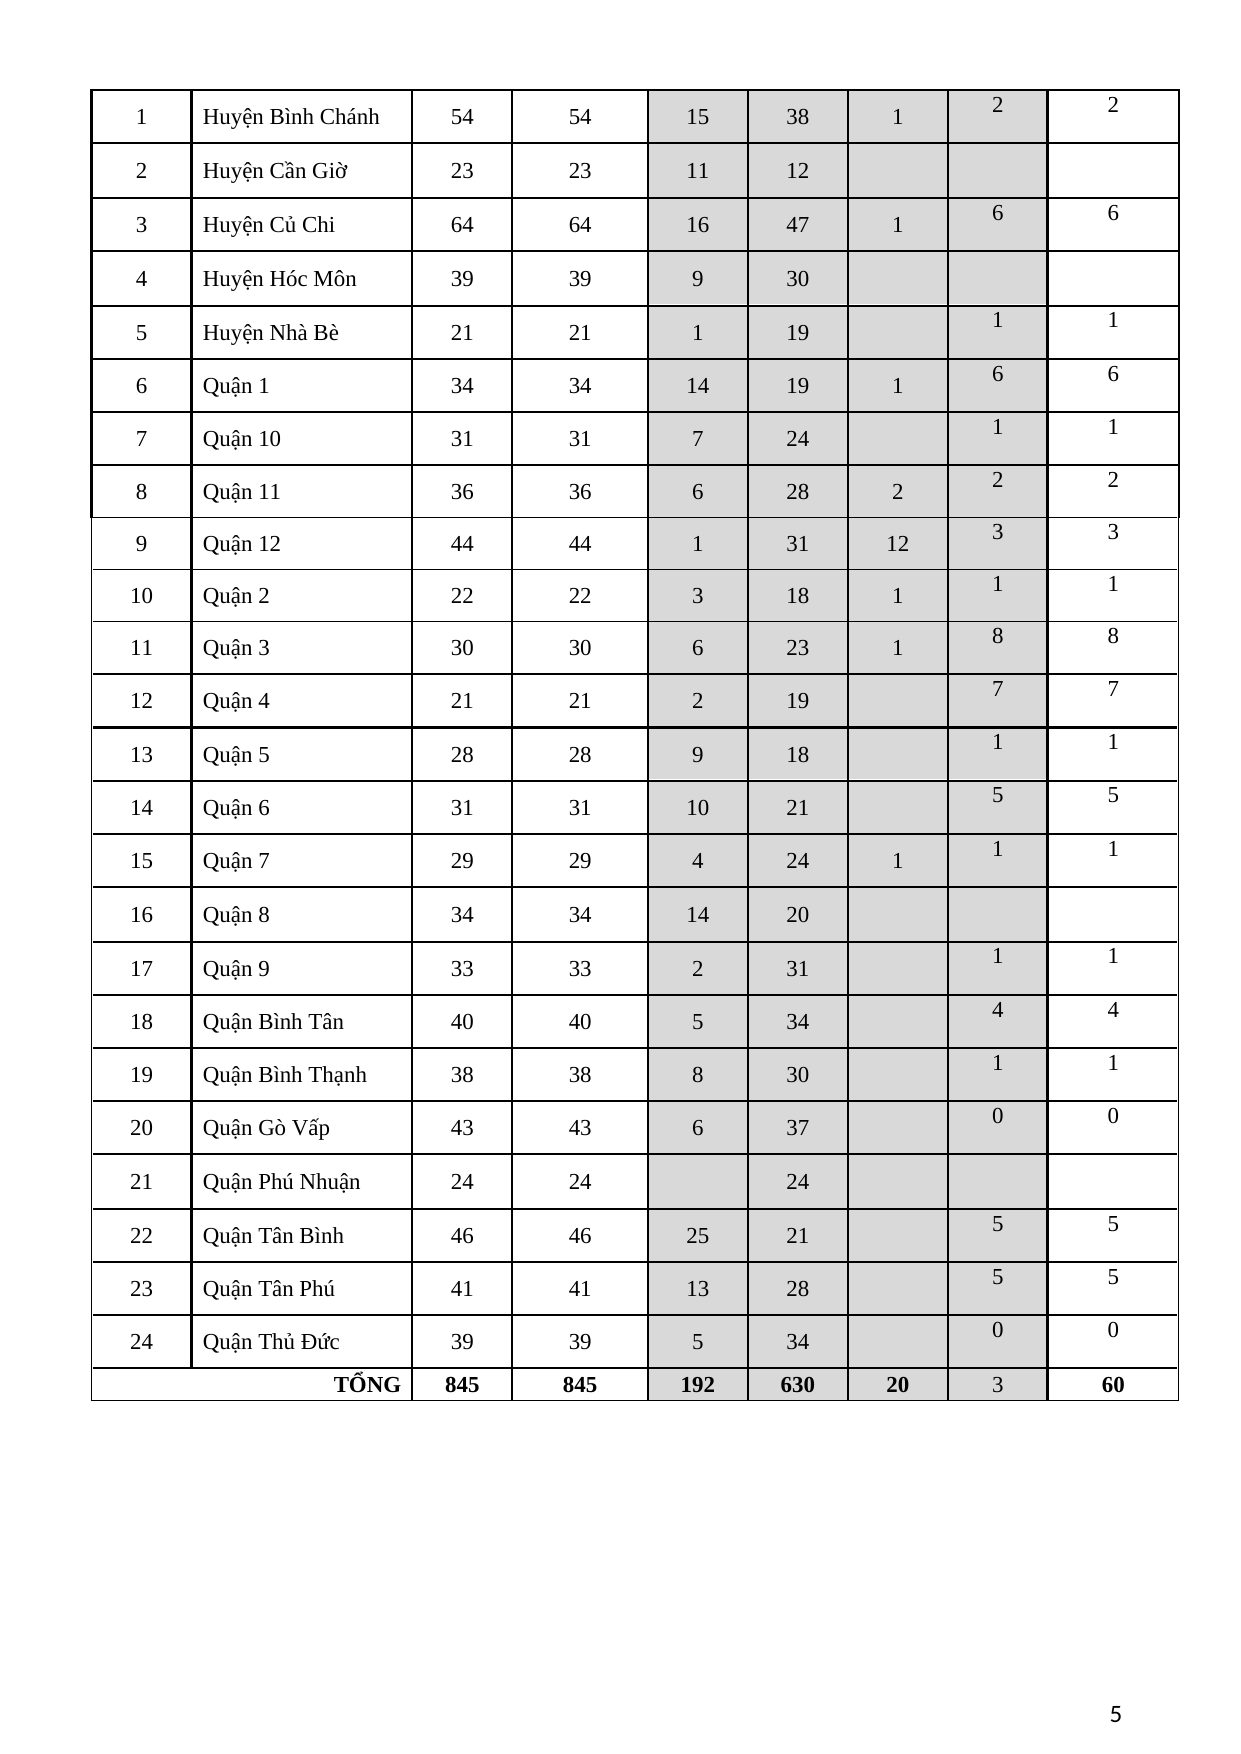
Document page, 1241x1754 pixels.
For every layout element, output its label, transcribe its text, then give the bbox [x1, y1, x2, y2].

table_cell 18 [92, 994, 190, 1047]
table_cell Quận 3 [193, 622, 411, 673]
table_cell 3 [949, 1369, 1046, 1400]
table_cell 39 [513, 1316, 647, 1367]
table_cell 20 [92, 1100, 190, 1153]
table_cell 5 [949, 782, 1046, 833]
table_cell 13 [649, 1263, 747, 1314]
table_cell 11 [92, 621, 190, 673]
table_cell 8 [649, 1049, 747, 1100]
table_cell 37 [749, 1102, 847, 1153]
table_cell 1 [949, 943, 1046, 994]
table_cell Quận 11 [193, 466, 411, 517]
table_cell 630 [749, 1369, 847, 1400]
table_cell 38 [749, 91, 847, 142]
table_cell 40 [413, 996, 511, 1047]
table_cell 7 [93, 413, 190, 464]
table_cell 34 [749, 1316, 847, 1367]
table_cell 1 [649, 307, 747, 358]
table_cell 1 [849, 835, 947, 886]
table_cell 34 [413, 888, 511, 941]
table_cell 19 [749, 360, 847, 411]
table_cell 11 [649, 144, 747, 197]
table_cell 47 [749, 199, 847, 250]
table_cell 1 [949, 413, 1046, 464]
table_cell 1 [949, 307, 1046, 358]
table_cell 1 [93, 91, 190, 142]
table_cell 6 [1049, 360, 1178, 411]
table_cell 21 [413, 675, 511, 726]
table_cell 3 [93, 199, 190, 250]
table_cell Quận Tân Bình [193, 1210, 411, 1261]
table_cell Quận 4 [193, 675, 411, 726]
table_cell Quận 8 [193, 888, 411, 941]
table_cell [849, 996, 947, 1047]
table_cell [849, 144, 947, 197]
table_cell 14 [649, 360, 747, 411]
table_cell 6 [1049, 199, 1178, 250]
table_cell 39 [413, 252, 511, 304]
table_cell 22 [413, 570, 511, 621]
table_cell 1 [1049, 1047, 1178, 1100]
table_cell 1 [649, 518, 747, 569]
table_cell Quận 1 [193, 360, 411, 411]
table_cell 19 [92, 1047, 190, 1100]
table_cell 4 [93, 252, 190, 304]
table_cell [949, 252, 1046, 304]
table_cell 34 [413, 360, 511, 411]
table_cell 31 [413, 782, 511, 833]
table_cell 1 [849, 622, 947, 673]
table_cell 18 [749, 729, 847, 779]
table_cell 6 [93, 360, 190, 411]
table_cell 5 [649, 996, 747, 1047]
table_cell 5 [649, 1316, 747, 1367]
table_cell 4 [649, 835, 747, 886]
table_cell 31 [413, 413, 511, 464]
table_cell 2 [849, 466, 947, 517]
table_cell 12 [749, 144, 847, 197]
table_cell [849, 943, 947, 994]
table_cell 10 [92, 569, 190, 621]
table_cell 1 [949, 729, 1046, 779]
table_cell 6 [949, 199, 1046, 250]
table_cell 41 [413, 1263, 511, 1314]
table_cell 9 [649, 729, 747, 779]
table_cell 1 [949, 570, 1046, 621]
table_cell 30 [513, 622, 647, 673]
table_cell 18 [749, 570, 847, 621]
table_cell [849, 675, 947, 726]
table_cell 28 [513, 729, 647, 779]
table_cell 36 [513, 466, 647, 517]
table_cell TỔNG [92, 1367, 411, 1400]
table_cell 29 [413, 835, 511, 886]
table_cell 44 [413, 518, 511, 569]
table_cell 1 [1049, 833, 1178, 886]
table_cell 1 [1049, 941, 1178, 994]
table_cell 19 [749, 675, 847, 726]
table_cell 23 [92, 1261, 190, 1314]
table_cell Quận Bình Thạnh [193, 1049, 411, 1100]
table_cell 46 [413, 1210, 511, 1261]
table_cell 7 [1049, 673, 1178, 726]
table_cell 7 [649, 413, 747, 464]
table_cell [849, 1210, 947, 1261]
table_cell [849, 1263, 947, 1314]
table_cell 17 [92, 941, 190, 994]
table_cell 1 [1049, 307, 1178, 358]
table_cell 60 [1049, 1367, 1178, 1400]
table_cell [849, 729, 947, 779]
table_cell 23 [749, 622, 847, 673]
table_cell 22 [513, 570, 647, 621]
table_cell 43 [413, 1102, 511, 1153]
table_cell 845 [513, 1369, 647, 1400]
table_cell 12 [849, 518, 947, 569]
table_cell 24 [413, 1155, 511, 1208]
table_cell 0 [1049, 1314, 1178, 1367]
table_cell 31 [749, 943, 847, 994]
table_cell 28 [749, 1263, 847, 1314]
table_cell 54 [413, 91, 511, 142]
table_cell 34 [749, 996, 847, 1047]
table_cell Quận Thủ Đức [193, 1316, 411, 1367]
table_cell [1049, 252, 1178, 304]
table_cell 20 [849, 1369, 947, 1400]
table_cell 21 [413, 307, 511, 358]
table_cell 54 [513, 91, 647, 142]
table_cell Quận 5 [193, 729, 411, 779]
table_cell 24 [749, 413, 847, 464]
table_cell 25 [649, 1210, 747, 1261]
table_cell 0 [1049, 1100, 1178, 1153]
table_cell 31 [513, 782, 647, 833]
table_cell 24 [749, 835, 847, 886]
table_cell 1 [1049, 569, 1178, 621]
table_cell [1049, 1153, 1178, 1208]
table_cell [849, 252, 947, 304]
table_cell 5 [1049, 1208, 1178, 1261]
table_cell 14 [649, 888, 747, 941]
table_cell [949, 888, 1046, 941]
table_cell 43 [513, 1102, 647, 1153]
table_cell 64 [413, 199, 511, 250]
table_cell 15 [92, 833, 190, 886]
table_cell 28 [749, 466, 847, 517]
table_cell 1 [1049, 726, 1178, 779]
table_cell [849, 1155, 947, 1208]
table_cell 7 [949, 675, 1046, 726]
table_cell 0 [949, 1102, 1046, 1153]
table_cell 23 [513, 144, 647, 197]
table_cell [849, 307, 947, 358]
table_cell 4 [949, 996, 1046, 1047]
table_cell 3 [649, 570, 747, 621]
table_cell 5 [1049, 780, 1178, 833]
table_cell 46 [513, 1210, 647, 1261]
table_cell 24 [92, 1314, 190, 1367]
table_cell 38 [413, 1049, 511, 1100]
table_cell Quận 7 [193, 835, 411, 886]
table_cell 19 [749, 307, 847, 358]
table_cell 1 [849, 570, 947, 621]
table_cell 34 [513, 360, 647, 411]
table_cell 8 [949, 622, 1046, 673]
table_cell 39 [413, 1316, 511, 1367]
table_cell 9 [92, 518, 190, 569]
table_cell 6 [949, 360, 1046, 411]
table_cell 192 [649, 1369, 747, 1400]
table_cell Quận 10 [193, 413, 411, 464]
table_cell Huyện Nhà Bè [193, 307, 411, 358]
table_cell 23 [413, 144, 511, 197]
table_cell 9 [649, 252, 747, 304]
table_cell Quận Phú Nhuận [193, 1155, 411, 1208]
table_cell 30 [749, 1049, 847, 1100]
table_cell 22 [92, 1208, 190, 1261]
table_cell Huyện Hóc Môn [193, 252, 411, 304]
table_cell 30 [749, 252, 847, 304]
table_cell 21 [92, 1153, 190, 1208]
table_cell 31 [749, 518, 847, 569]
table_cell 20 [749, 888, 847, 941]
table_cell Huyện Củ Chi [193, 199, 411, 250]
table_cell 44 [513, 518, 647, 569]
table_cell 5 [949, 1210, 1046, 1261]
table_cell 34 [513, 888, 647, 941]
table_cell 3 [1049, 517, 1178, 569]
table_cell 2 [949, 91, 1046, 142]
table_cell Quận 12 [193, 518, 411, 569]
table_cell [849, 413, 947, 464]
table_cell Huyện Bình Chánh [193, 91, 411, 142]
table_cell [849, 1316, 947, 1367]
table_cell 24 [513, 1155, 647, 1208]
table_cell [1049, 886, 1178, 941]
table_cell 33 [513, 943, 647, 994]
table_cell [649, 1155, 747, 1208]
table_cell 1 [849, 360, 947, 411]
table_cell 21 [513, 307, 647, 358]
table_cell 21 [513, 675, 647, 726]
table_cell 1 [949, 1049, 1046, 1100]
table_cell Quận Bình Tân [193, 996, 411, 1047]
table_cell 1 [849, 199, 947, 250]
table_cell 21 [749, 1210, 847, 1261]
table_cell 5 [949, 1263, 1046, 1314]
table_cell 16 [649, 199, 747, 250]
table_cell 12 [92, 673, 190, 726]
table_cell [1049, 144, 1178, 197]
table_cell [949, 144, 1046, 197]
table_cell Quận 6 [193, 782, 411, 833]
table_cell 1 [1049, 413, 1178, 464]
table_cell 2 [93, 144, 190, 197]
table_cell 4 [1049, 994, 1178, 1047]
table_cell 8 [93, 466, 190, 517]
table_cell 13 [92, 726, 190, 779]
table_cell 21 [749, 782, 847, 833]
table_cell [849, 888, 947, 941]
table_cell 16 [92, 886, 190, 941]
table_cell 0 [949, 1316, 1046, 1367]
table_cell Huyện Cần Giờ [193, 144, 411, 197]
table_cell 15 [649, 91, 747, 142]
table_cell 41 [513, 1263, 647, 1314]
table_cell 36 [413, 466, 511, 517]
table_cell 1 [849, 91, 947, 142]
table_cell 28 [413, 729, 511, 779]
table_cell Quận 9 [193, 943, 411, 994]
table_cell 8 [1049, 621, 1178, 673]
table_cell 64 [513, 199, 647, 250]
table_cell 2 [649, 943, 747, 994]
table_cell 5 [93, 307, 190, 358]
table_cell [849, 1102, 947, 1153]
table_cell 29 [513, 835, 647, 886]
table_cell 2 [949, 466, 1046, 517]
table_cell 5 [1049, 1261, 1178, 1314]
table_cell [849, 782, 947, 833]
table_cell 33 [413, 943, 511, 994]
table_cell 6 [649, 1102, 747, 1153]
table_cell [849, 1049, 947, 1100]
table_cell 30 [413, 622, 511, 673]
table_cell 39 [513, 252, 647, 304]
table_cell 2 [649, 675, 747, 726]
table_cell 2 [1049, 466, 1178, 517]
table_cell 6 [649, 622, 747, 673]
table_cell 40 [513, 996, 647, 1047]
table_cell 10 [649, 782, 747, 833]
table_cell 24 [749, 1155, 847, 1208]
table_cell 31 [513, 413, 647, 464]
table_cell 6 [649, 466, 747, 517]
table_cell [949, 1155, 1046, 1208]
table_cell Quận Tân Phú [193, 1263, 411, 1314]
table_cell 845 [413, 1369, 511, 1400]
table_cell Quận 2 [193, 570, 411, 621]
table_cell Quận Gò Vấp [193, 1102, 411, 1153]
table_cell 1 [949, 835, 1046, 886]
table_cell 38 [513, 1049, 647, 1100]
table_cell 2 [1049, 91, 1178, 142]
table_cell 3 [949, 518, 1046, 569]
table_cell 14 [92, 780, 190, 833]
